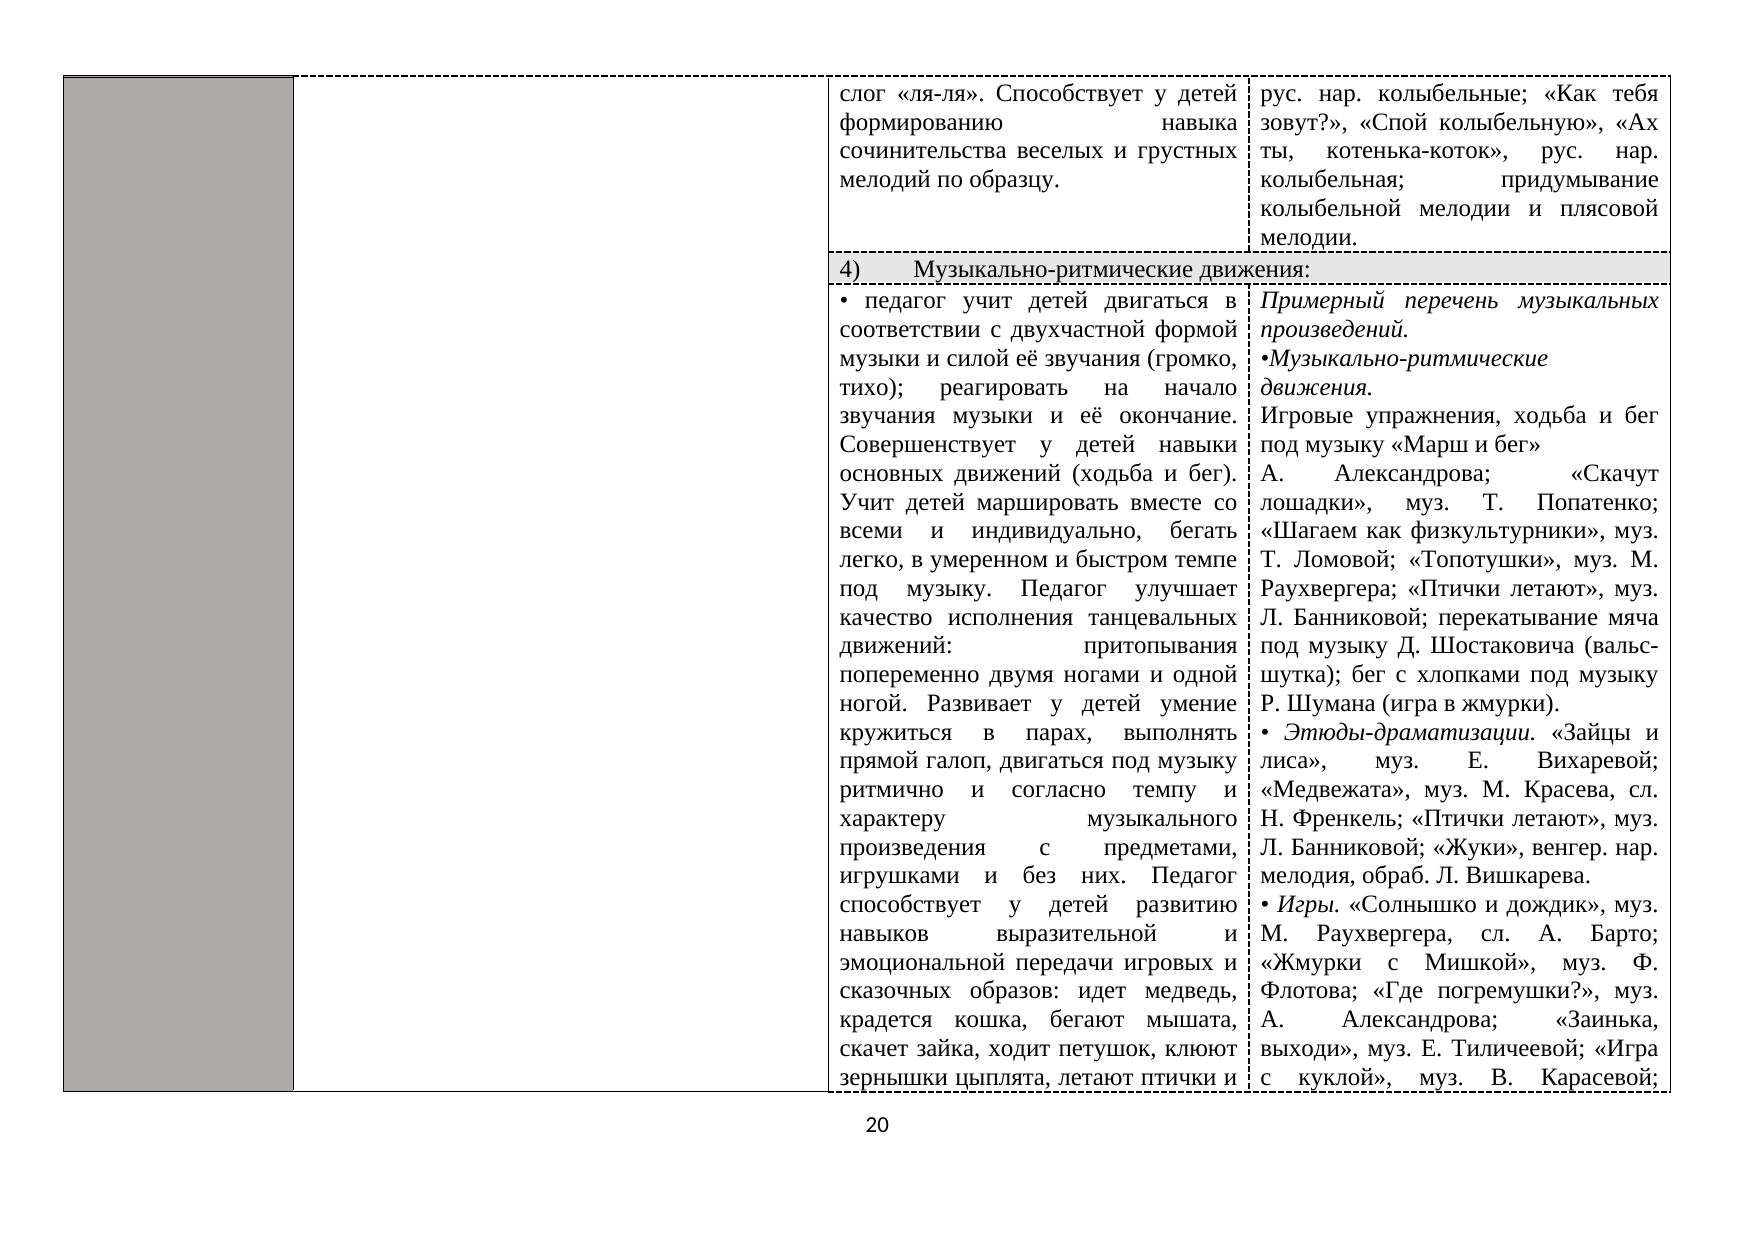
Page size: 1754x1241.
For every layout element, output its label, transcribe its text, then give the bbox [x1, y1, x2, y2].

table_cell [828, 75, 1249, 251]
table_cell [1249, 75, 1670, 251]
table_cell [829, 283, 1249, 1091]
table_cell 4) Музыкально-ритмические движения: [829, 251, 1670, 282]
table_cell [1249, 283, 1670, 1091]
